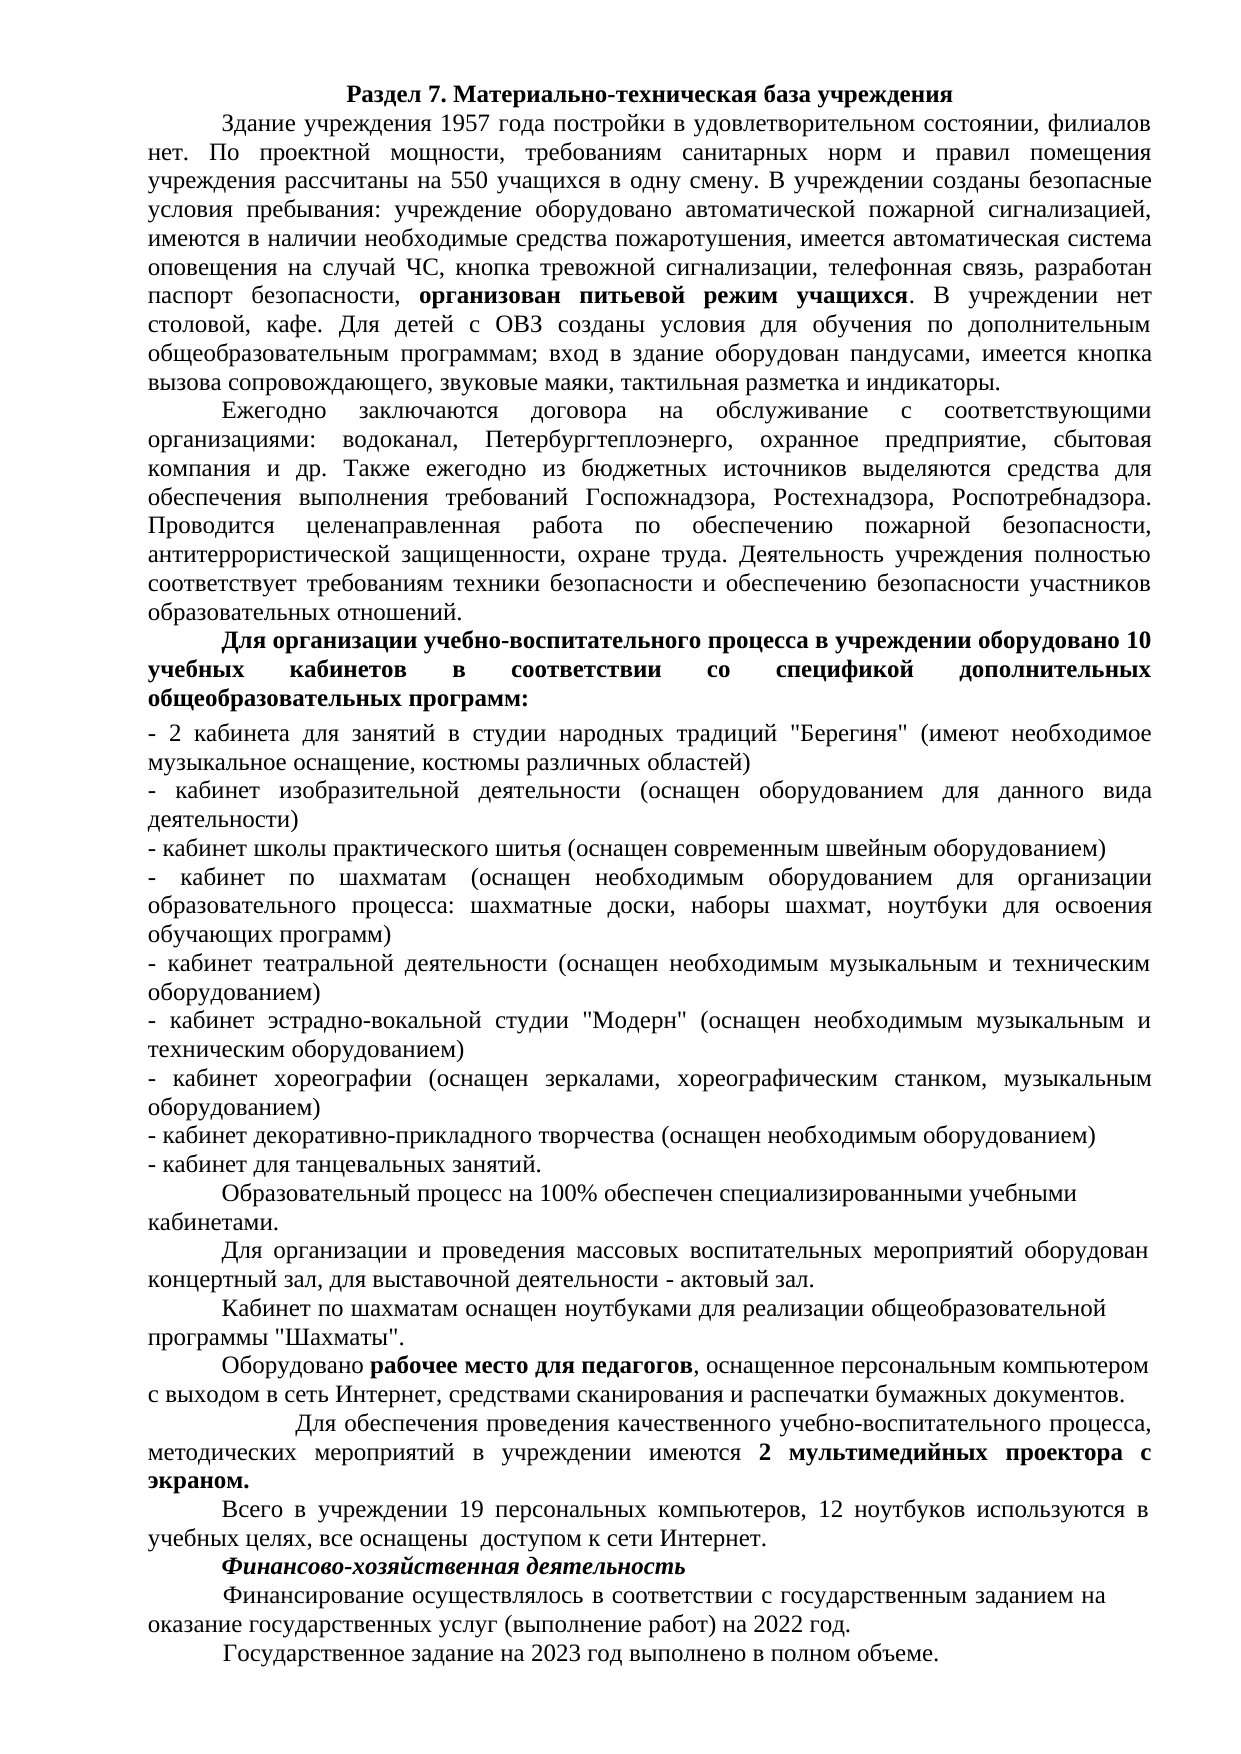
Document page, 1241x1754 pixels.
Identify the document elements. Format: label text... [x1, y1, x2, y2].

list кабинет декоративно-прикладного творчества (оснащен необходимым оборудованием) [148, 1120, 1194, 1149]
list кабинет хореографии (оснащен зеркалами, хореографическим станком, музыкальным оборудованием) [148, 1063, 1152, 1120]
text Здание учреждения 1957 года постройки в удовлетворительном состоянии, филиалов нет. По проектной мощности, требованиям санитарных норм и правил помещения учреждения рассчитаны на 550 учащихся в одну смену. В учреждении созданы безопасные условия пребывания: учреждение оборудовано автоматической пожарной сигнализацией, имеются в наличии необходимые средства пожаротушения, имеется автоматическая система оповещения на случай ЧС, кнопка тревожной сигнализации, телефонная связь, разработан паспорт безопасности, организован питьевой режим учащихся. В учреждении нет столовой, кафе. Для детей с ОВЗ созданы условия для обучения по дополнительным общеобразовательным программам; вход в здание оборудован пандусами, имеется кнопка вызова сопровождающего, звуковые маяки, тактильная разметка и индикаторы. [148, 108, 1152, 395]
text Кабинет по шахматам оснащен ноутбуками для реализации общеобразовательной программы "Шахматы". [148, 1293, 1152, 1351]
text Ежегодно заключаются договора на обслуживание с соответствующими организациями: водоканал, Петербургтеплоэнерго, охранное предприятие, сбытовая компания и др. Также ежегодно из бюджетных источников выделяются средства для обеспечения выполнения требований Госпожнадзора, Ростехнадзора, Роспотребнадзора. Проводится целенаправленная работа по обеспечению пожарной безопасности, антитеррористической защищенности, охране труда. Деятельность учреждения полностью соответствует требованиям техники безопасности и обеспечению безопасности участников образовательных отношений. [148, 395, 1152, 625]
list кабинет для танцевальных занятий. [148, 1149, 1194, 1178]
list кабинет эстрадно-вокальной студии "Модерн" (оснащен необходимым музыкальным и техническим оборудованием) [148, 1005, 1151, 1063]
list кабинет изобразительной деятельности (оснащен оборудованием для данного вида деятельности) [148, 775, 1152, 833]
text Для организации учебно-воспитательного процесса в учреждении оборудовано 10 учебных кабинетов в соответствии со спецификой дополнительных общеобразовательных программ: [148, 625, 1152, 712]
text Государственное задание на 2023 год выполнено в полном объеме. [223, 1638, 1194, 1667]
text Для обеспечения проведения качественного учебно-воспитательного процесса, методических мероприятий в учреждении имеются 2 мультимедийных проектора с экраном. [148, 1408, 1152, 1494]
text Образовательный процесс на 100% обеспечен специализированными учебными кабинетами. [148, 1178, 1152, 1235]
text Для организации и проведения массовых воспитательных мероприятий оборудован концертный зал, для выставочной деятельности - актовый зал. [148, 1236, 1152, 1293]
list 2 кабинета для занятий в студии народных традиций "Берегиня" (имеют необходимое музыкальное оснащение, костюмы различных областей) [148, 718, 1152, 775]
text Финансирование осуществлялось в соответствии с государственным заданием на оказание государственных услуг (выполнение работ) на 2022 год. [148, 1580, 1152, 1638]
text Всего в учреждении 19 персональных компьютеров, 12 ноутбуков используются в учебных целях, все оснащены доступом к сети Интернет. [148, 1494, 1152, 1552]
subtitle Раздел 7. Материально-техническая база учреждения [346, 79, 1194, 108]
list кабинет театральной деятельности (оснащен необходимым музыкальным и техническим оборудованием) [148, 948, 1151, 1005]
list кабинет школы практического шитья (оснащен современным швейным оборудованием) [148, 833, 1194, 862]
list кабинет по шахматам (оснащен необходимым оборудованием для организации образовательного процесса: шахматные доски, наборы шахмат, ноутбуки для освоения обучающих программ) [148, 862, 1152, 948]
text Оборудовано рабочее место для педагогов, оснащенное персональным компьютером с выходом в сеть Интернет, средствами сканирования и распечатки бумажных документов. [148, 1351, 1152, 1408]
subtitle Финансово-хозяйственная деятельность [221, 1552, 1194, 1580]
